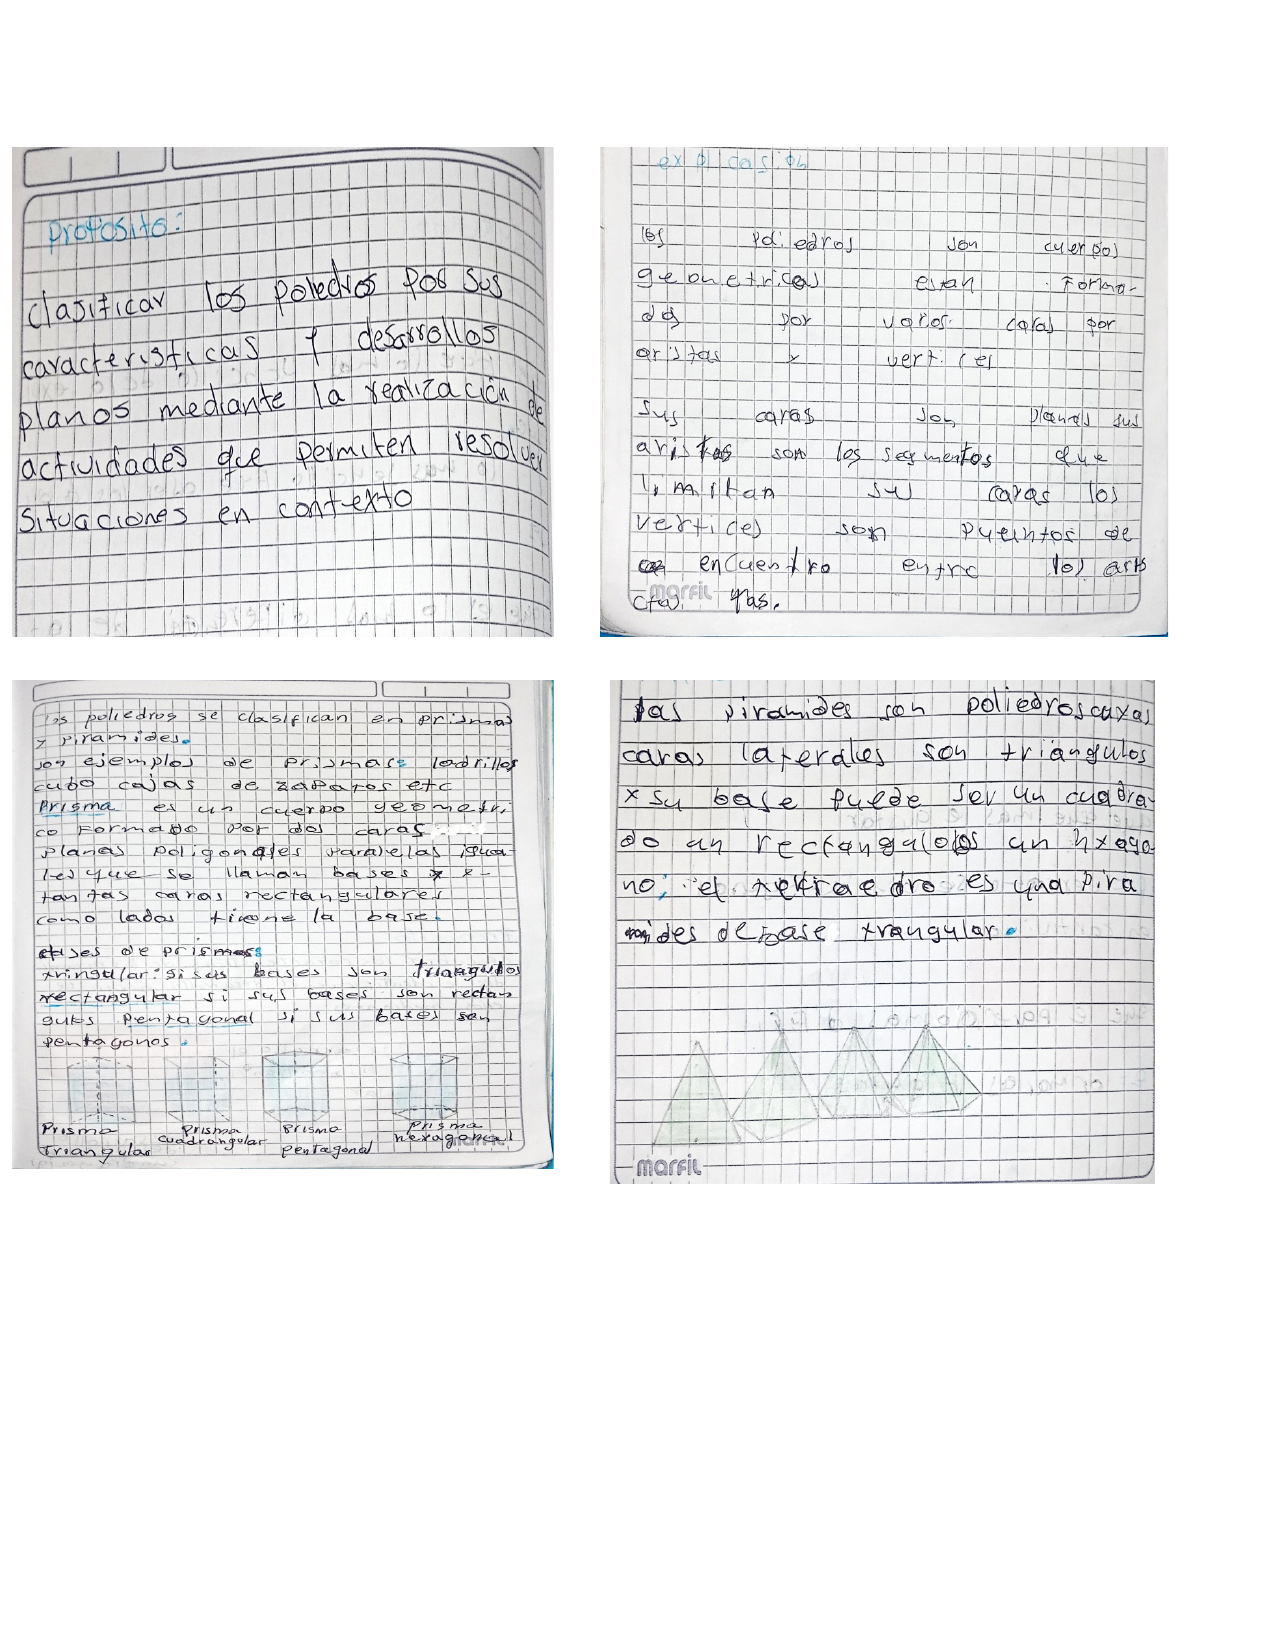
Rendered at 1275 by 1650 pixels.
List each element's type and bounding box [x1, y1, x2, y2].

picture [600, 147, 1169, 637]
picture [609, 680, 1155, 1184]
picture [12, 147, 554, 637]
picture [12, 680, 554, 1169]
